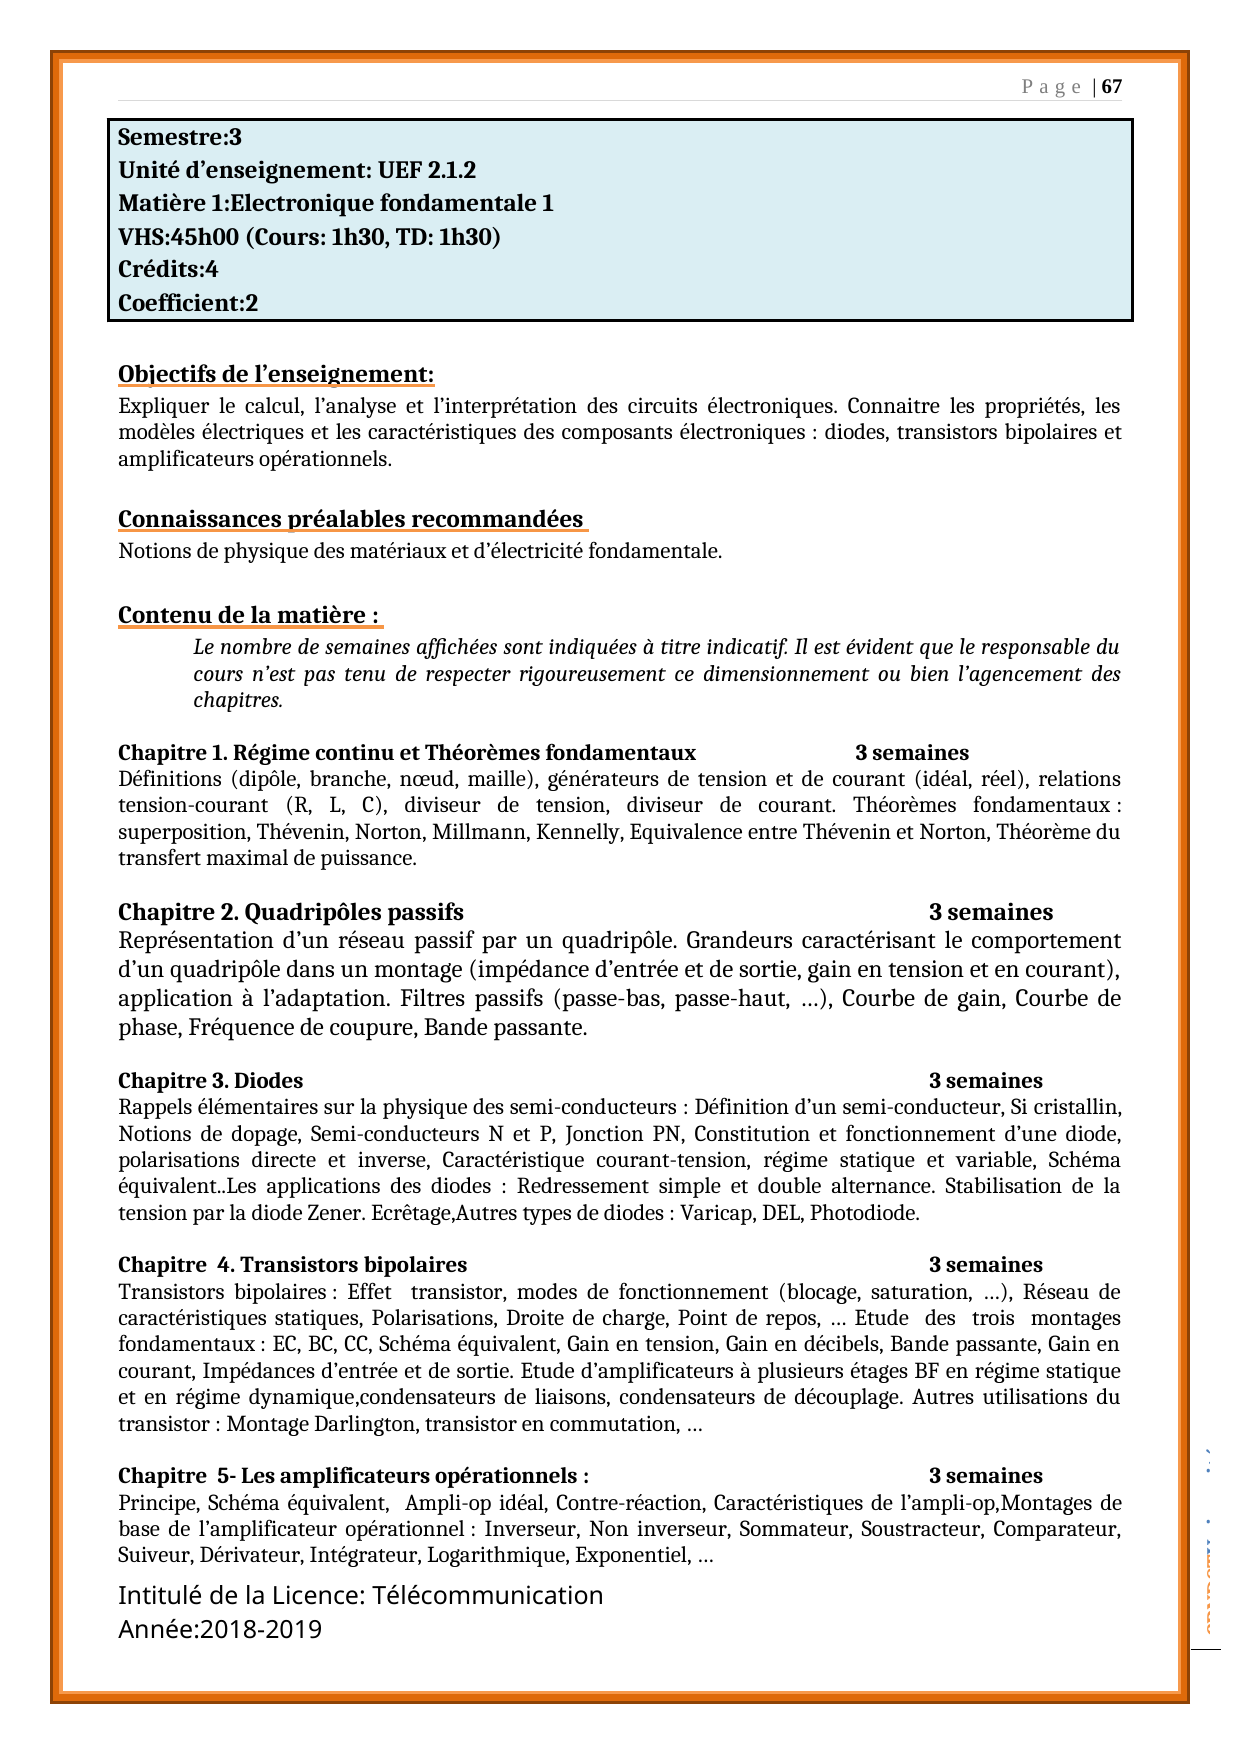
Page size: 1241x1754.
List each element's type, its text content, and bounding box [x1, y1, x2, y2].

text Semestre:3 [110, 121, 1131, 151]
text Notions de physique des matériaux et d’électricité fondamentale. [118, 538, 1122, 564]
list Chapitre 2. Quadripôles passifs 3 semaines [118, 898, 1122, 926]
text Rappels élémentaires sur la physique des semi-conducteurs : Définition d’un semi-conducteur, Si cristallin, Notions de dopage, Semi-conducteurs N et P, Jonction PN, Constitution et fonctionnement d’une diode, polarisations directe et inverse, Caractéristique courant-tension, régime statique et variable, Schéma équivalent..Les applications des diodes : Redressement simple et double alternance. Stabilisation de la tension par la diode Zener. Ecrêtage,Autres types de diodes : Varicap, DEL, Photodiode. [118, 1094, 1122, 1226]
text Transistors bipolaires : Effet transistor, modes de fonctionnement (blocage, saturation, …), Réseau de caractéristiques statiques, Polarisations, Droite de charge, Point de repos, … Etude des trois montages fondamentaux : EC, BC, CC, Schéma équivalent, Gain en tension, Gain en décibels, Bande passante, Gain en courant, Impédances d’entrée et de sortie. Etude d’amplificateurs à plusieurs étages BF en régime statique et en régime dynamique,condensateurs de liaisons, condensateurs de découplage. Autres utilisations du transistor : Montage Darlington, transistor en commutation, … [118, 1278, 1122, 1437]
text Principe, Schéma équivalent, Ampli-op idéal, Contre-réaction, Caractéristiques de l’ampli-op,Montages de base de l’amplificateur opérationnel : Inverseur, Non inverseur, Sommateur, Soustracteur, Comparateur, Suiveur, Dérivateur, Intégrateur, Logarithmique, Exponentiel, … [118, 1489, 1122, 1568]
text Matière 1:Electronique fondamentale 1 [110, 184, 1131, 217]
text Coefficient:2 [110, 283, 1131, 319]
text Chapitre 3. Diodes 3 semaines [118, 1068, 1122, 1094]
text Définitions (dipôle, branche, nœud, maille), générateurs de tension et de courant (idéal, réel), relations tension-courant (R, L, C), diviseur de tension, diviseur de courant. Théorèmes fondamentaux : superposition, Thévenin, Norton, Millmann, Kennelly, Equivalence entre Thévenin et Norton, Théorème du transfert maximal de puissance. [118, 766, 1122, 871]
text Unité d’enseignement: UEF 2.1.2 [110, 151, 1131, 184]
text Chapitre 5- Les amplificateurs opérationnels : 3 semaines [118, 1463, 1122, 1489]
text Objectifs de l’enseignement: [118, 360, 1122, 388]
list Représentation d’un réseau passif par un quadripôle. Grandeurs caractérisant le comportement d’un quadripôle dans un montage (impédance d’entrée et de sortie, gain en tension et en courant), application à l’adaptation. Filtres passifs (passe-bas, passe-haut, …), Courbe de gain, Courbe de phase, Fréquence de coupure, Bande passante. [118, 926, 1122, 1041]
text Chapitre 1. Régime continu et Théorèmes fondamentaux 3 semaines [118, 739, 1122, 766]
text Crédits:4 [110, 250, 1131, 283]
text Chapitre 4. Transistors bipolaires 3 semaines [118, 1252, 1122, 1278]
text Contenu de la matière : [118, 601, 1122, 630]
text Expliquer le calcul, l’analyse et l’interprétation des circuits électroniques. Connaitre les propriétés, les modèles électriques et les caractéristiques des composants électroniques : diodes, transistors bipolaires et amplificateurs opérationnels. [118, 393, 1122, 472]
text VHS:45h00 (Cours: 1h30, TD: 1h30) [110, 217, 1131, 250]
text Le nombre de semaines affichées sont indiquées à titre indicatif. Il est évident que le responsable du cours n’est pas tenu de respecter rigoureusement ce dimensionnement ou bien l’agencement des chapitres. [193, 634, 1122, 713]
text Connaissances préalables recommandées [118, 505, 1122, 533]
